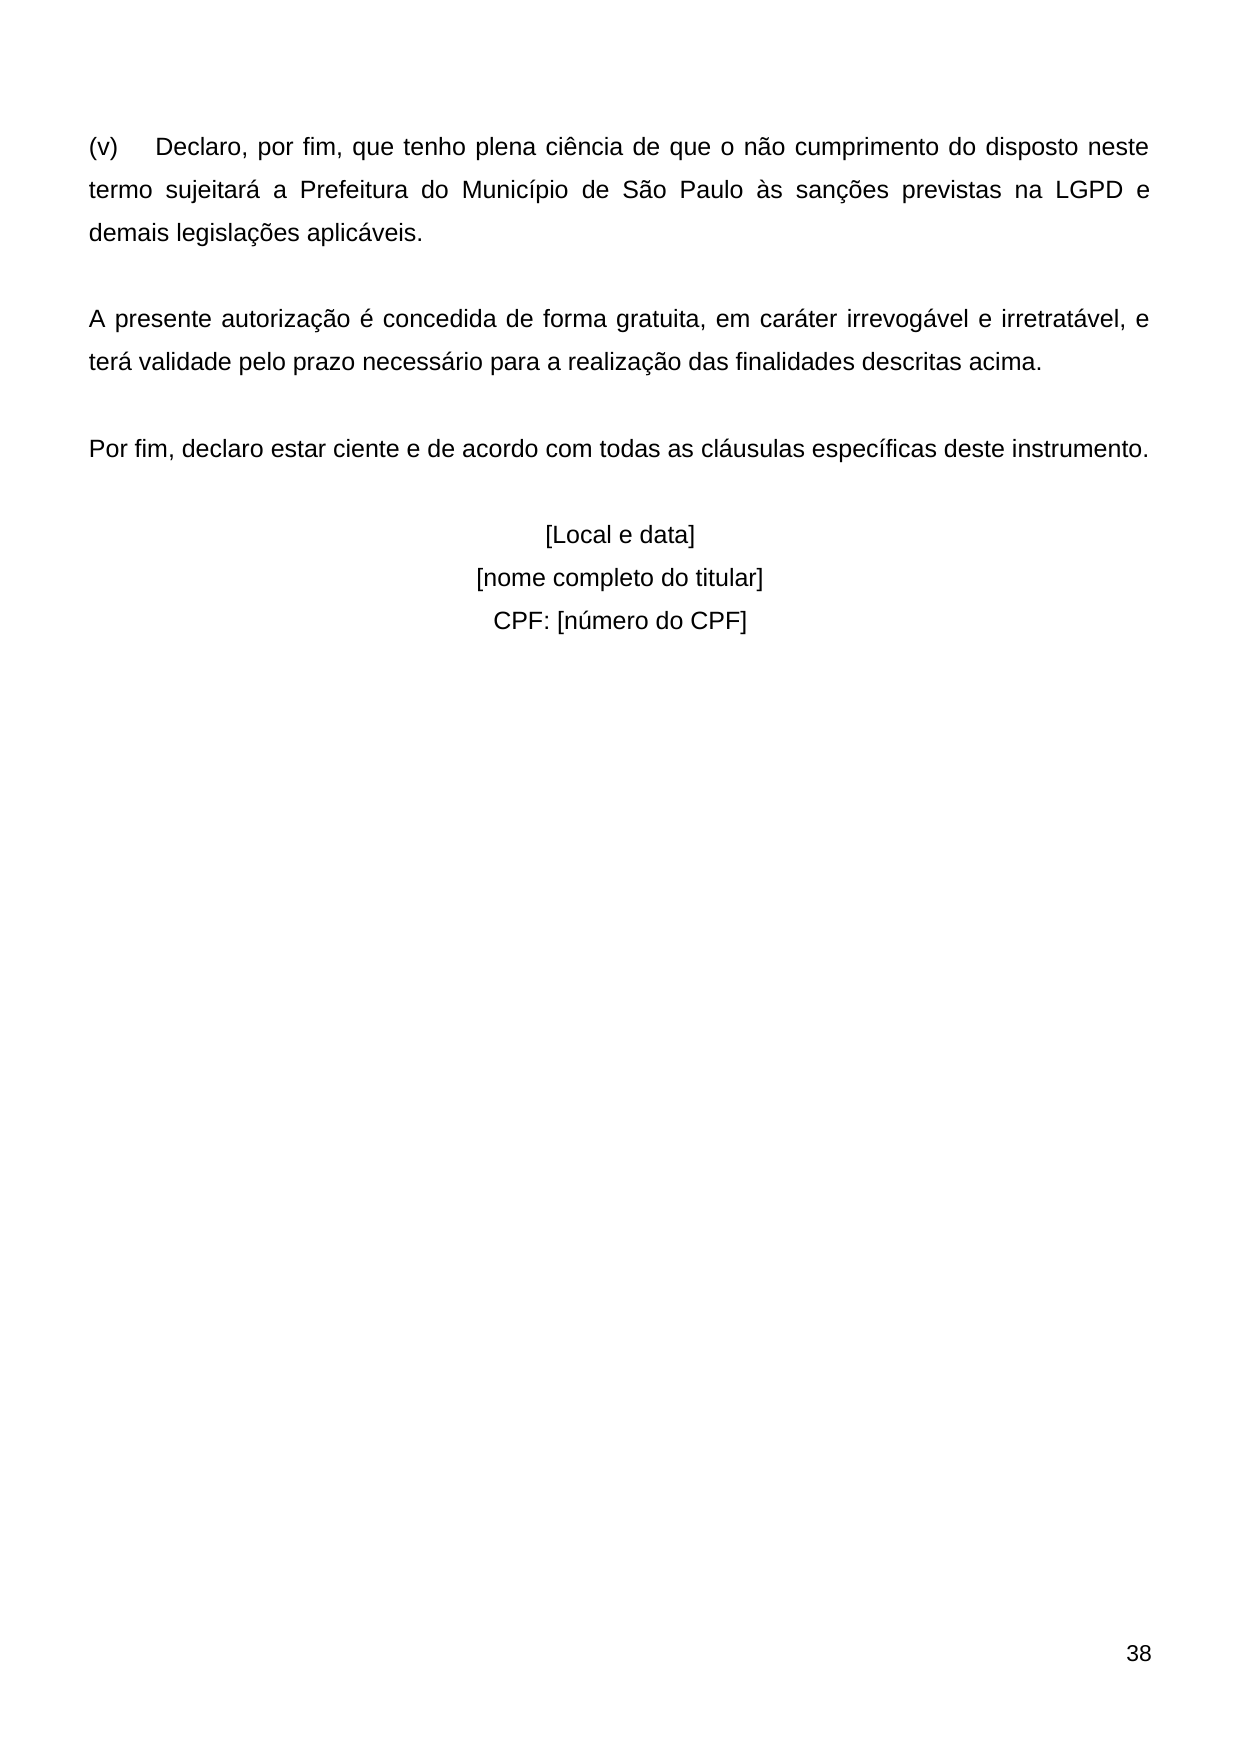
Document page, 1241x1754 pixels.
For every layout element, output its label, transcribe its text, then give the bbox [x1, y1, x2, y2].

text Por fim, declaro estar ciente e de acordo com todas as cláusulas específicas deste instrumento. [89, 434, 1152, 462]
text (v) Declaro, por fim, que tenho plena ciência de que o não cumprimento do disposto neste termo sujeitará a Prefeitura do Município de São Paulo às sanções previstas na LGPD e demais legislações aplicáveis. [89, 132, 1152, 247]
text A presente autorização é concedida de forma gratuita, em caráter irrevogável e irretratável, e terá validade pelo prazo necessário para a realização das finalidades descritas acima. [89, 304, 1152, 376]
text [Local e data] [89, 520, 1152, 549]
text CPF: [número do CPF] [89, 606, 1152, 635]
text [nome completo do titular] [89, 563, 1152, 592]
